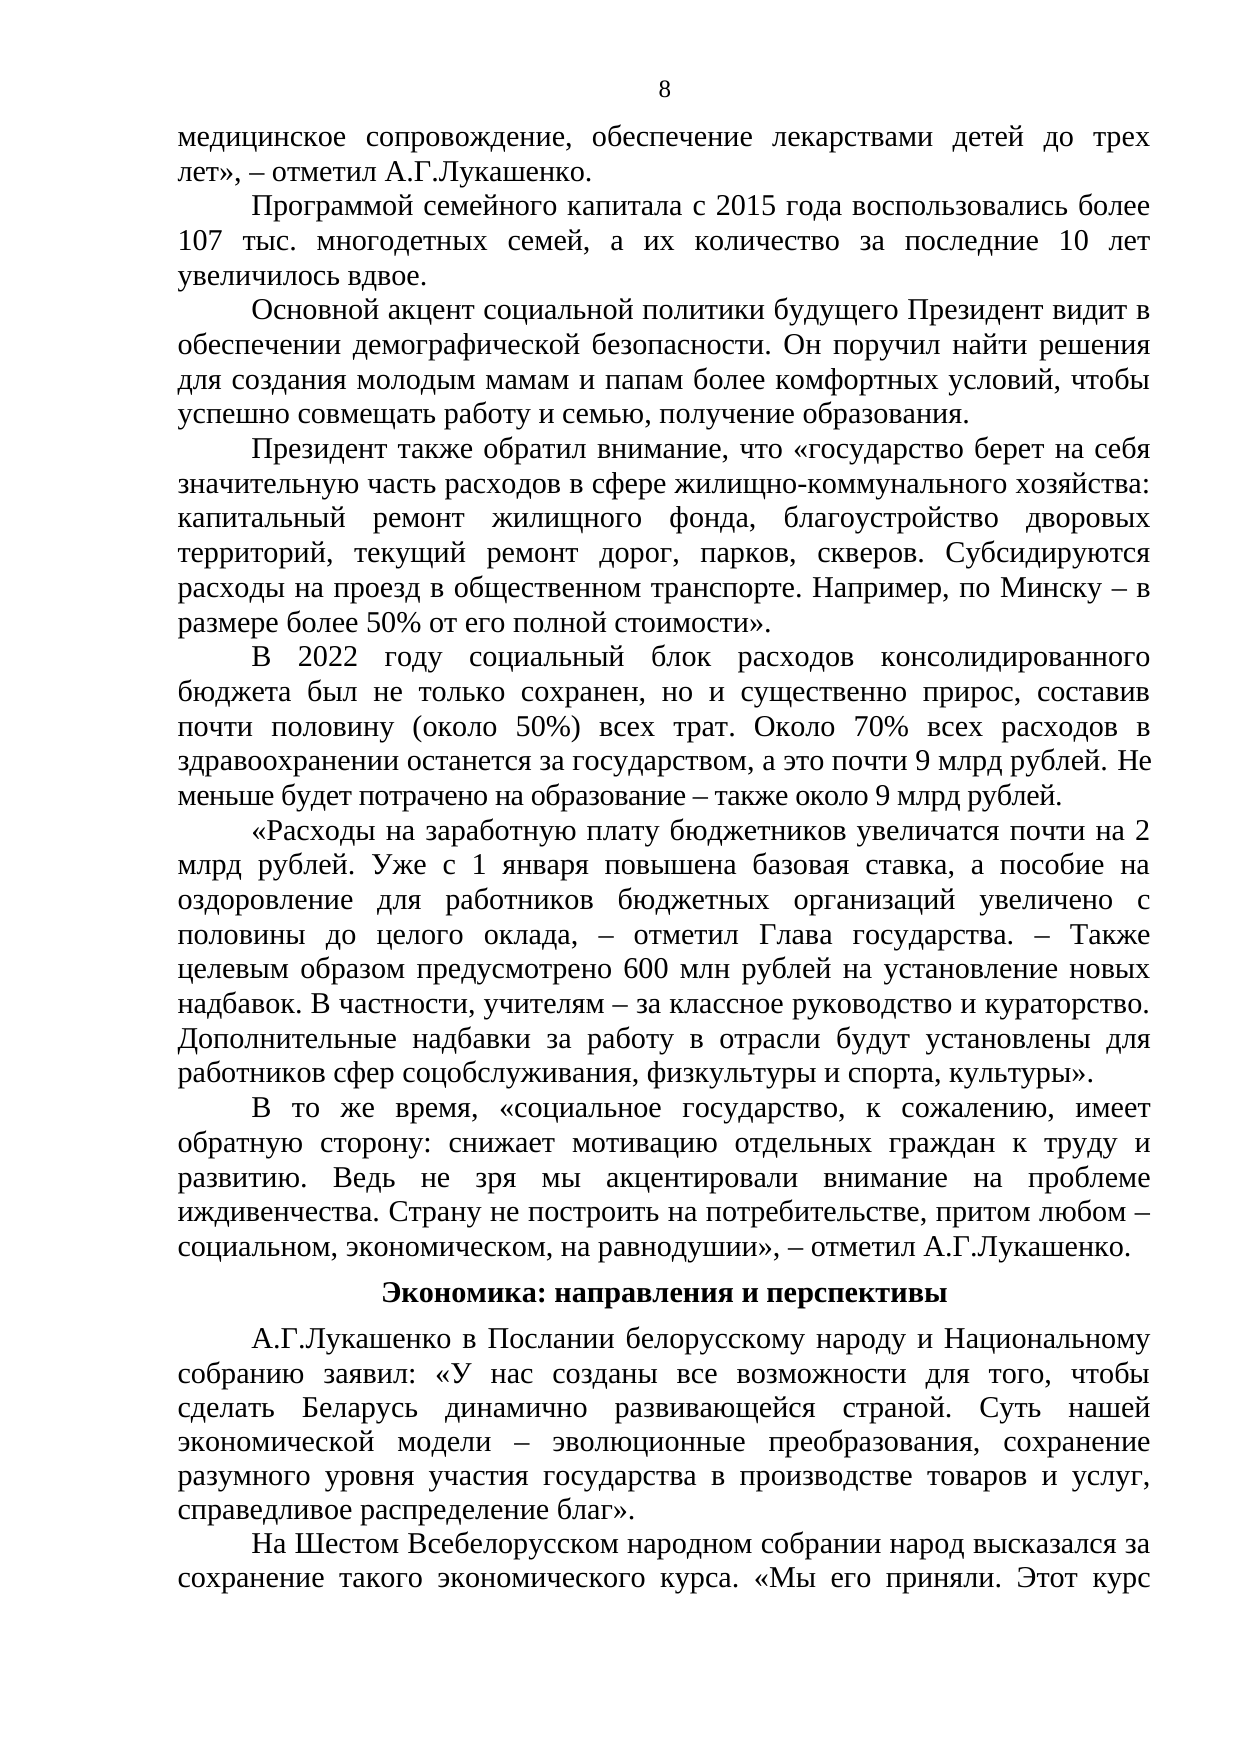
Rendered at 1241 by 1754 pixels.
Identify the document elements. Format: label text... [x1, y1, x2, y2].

text «Расходы на заработную плату бюджетников увеличатся почти на 2 млрд рублей. Уже с 1 января повышена базовая ставка, а пособие на оздоровление для работников бюджетных организаций увеличено с половины до целого оклада, – отметил Глава государства. – Также целевым образом предусмотрено 600 млн рублей на установление новых надбавок. В частности, учителям – за классное руководство и кураторство. Дополнительные надбавки за работу в отрасли будут установлены для работников сфер соцобслуживания, физкультуры и спорта, культуры». [177, 812, 1152, 1089]
text В то же время, «социальное государство, к сожалению, имеет обратную сторону: снижает мотивацию отдельных граждан к труду и развитию. Ведь не зря мы акцентировали внимание на проблеме иждивенчества. Страну не построить на потребительстве, притом любом – социальном, экономическом, на равнодушии», – отметил А.Г.Лукашенко. [177, 1089, 1152, 1263]
text Программой семейного капитала с 2015 года воспользовались более 107 тыс. многодетных семей, а их количество за последние 10 лет увеличилось вдвое. [177, 187, 1152, 292]
text Основной акцент социальной политики будущего Президент видит в обеспечении демографической безопасности. Он поручил найти решения для создания молодым мамам и папам более комфортных условий, чтобы успешно совмещать работу и семью, получение образования. [177, 292, 1152, 430]
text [177, 118, 1152, 187]
text В 2022 году социальный блок расходов консолидированного бюджета был не только сохранен, но и существенно прирос, составив почти половину (около 50%) всех трат. Около 70% всех расходов в здравоохранении останется за государством, а это почти 9 млрд рублей. Не меньше будет потрачено на образование – также около 9 млрд рублей. [177, 638, 1152, 812]
text Президент также обратил внимание, что «государство берет на себя значительную часть расходов в сфере жилищно-коммунального хозяйства: капитальный ремонт жилищного фонда, благоустройство дворовых территорий, текущий ремонт дорог, парков, скверов. Субсидируются расходы на проезд в общественном транспорте. Например, по Минску – в размере более 50% от его полной стоимости». [177, 430, 1152, 638]
text А.Г.Лукашенко в Послании белорусскому народу и Национальному собранию заявил: «У нас созданы все возможности для того, чтобы сделать Беларусь динамично развивающейся страной. Суть нашей экономической модели – эволюционные преобразования, сохранение разумного уровня участия государства в производстве товаров и услуг, справедливое распределение благ». [177, 1322, 1152, 1526]
text Экономика: направления и перспективы [177, 1275, 1152, 1309]
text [177, 1526, 1152, 1594]
